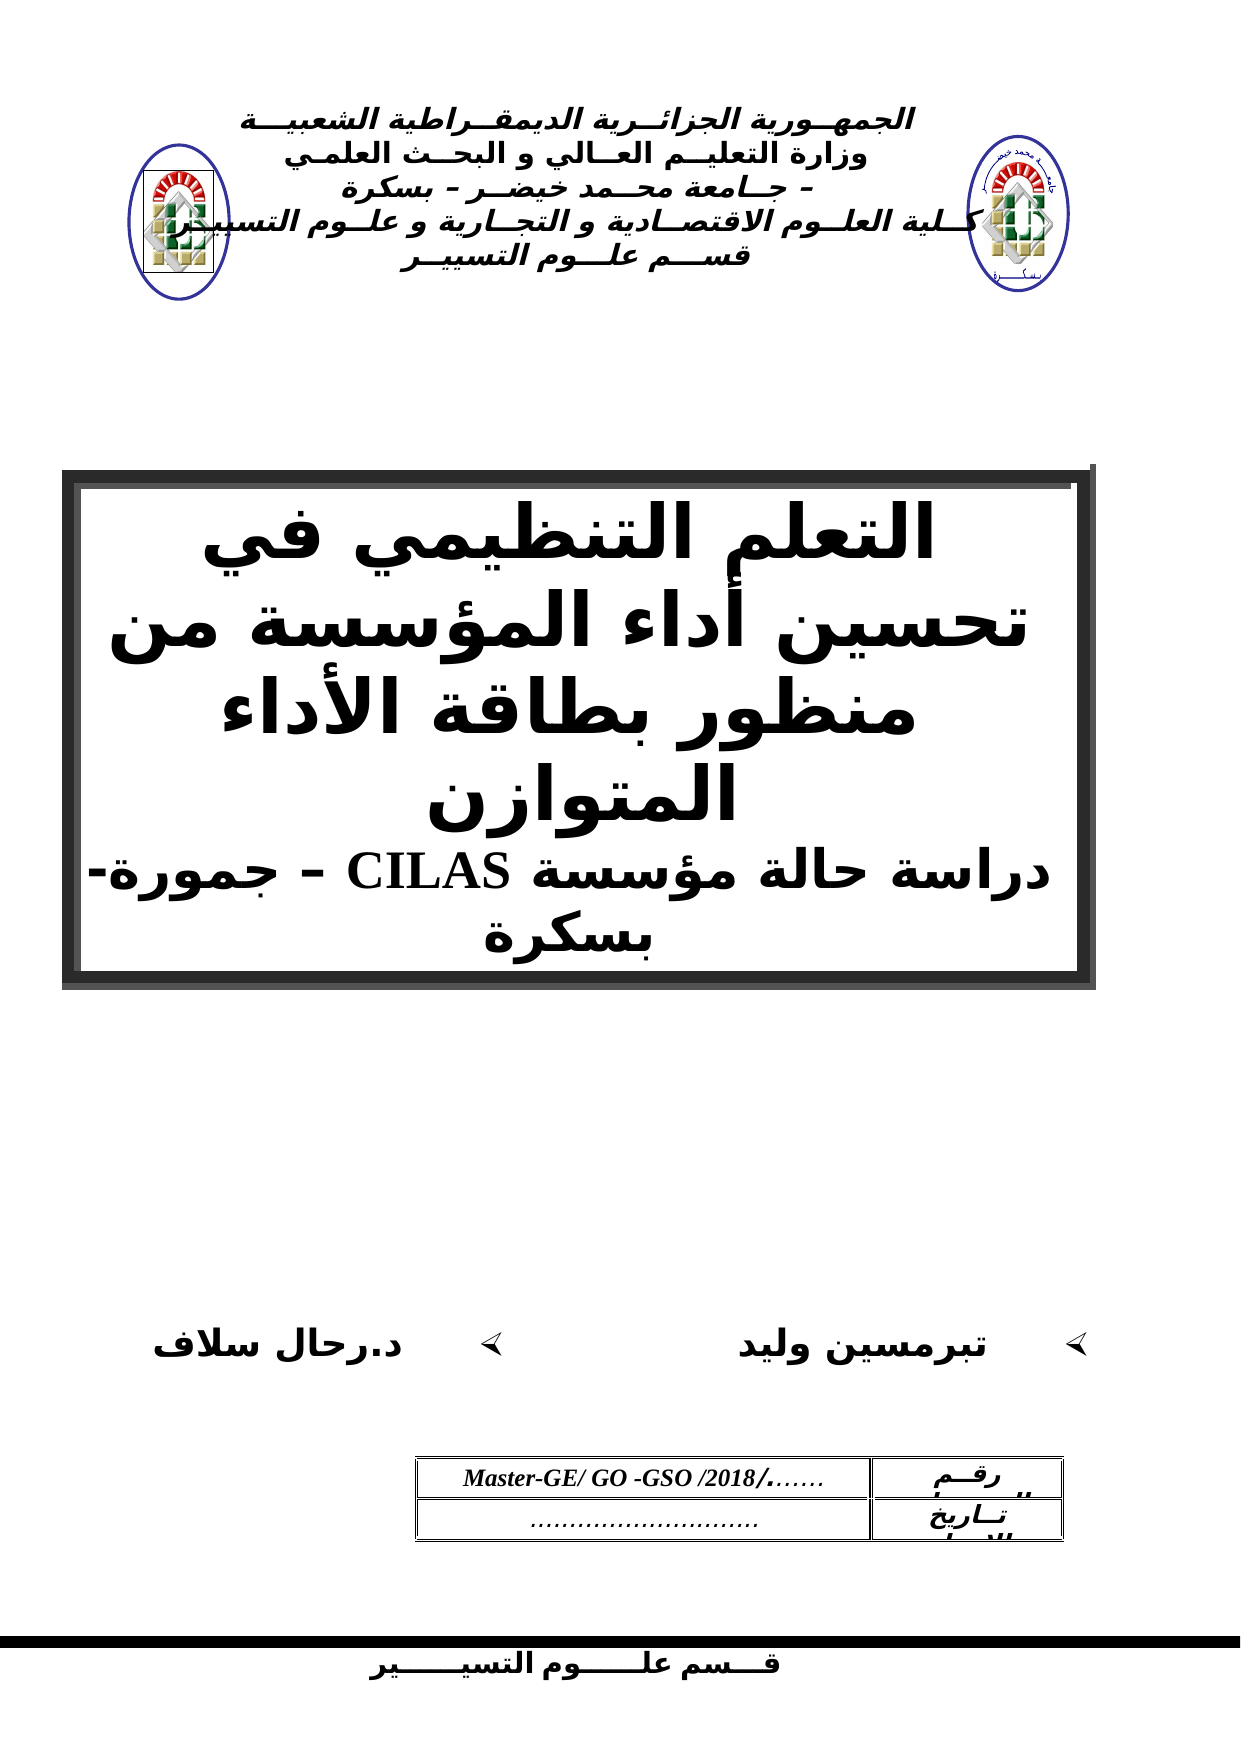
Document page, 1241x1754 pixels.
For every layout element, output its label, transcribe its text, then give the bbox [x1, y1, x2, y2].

text وزارة التعليــم العــالي و البحــث العلمـي [89, 137, 1063, 171]
table_header تبرمسين وليد [489, 1307, 1074, 1379]
table_header التعلم التنظيمي في تحسين أداء المؤسسة من منظور بطاقة الأداء المتوازن دراسة حالة مؤسسة CILAS – جمورة- بسكرة [81, 489, 1071, 964]
text قســـم علـــوم التسييــر [89, 238, 1063, 272]
text الجمهــورية الجزائــرية الديمقــراطية الشعبيـــة [89, 103, 1063, 137]
table_cell تــاريخ الإيـداع [871, 1497, 1063, 1538]
text كــلية العلــوم الاقتصــادية و التجــارية و علــوم التسييــر [89, 204, 1063, 238]
text جــامعة محــمد خيضــر – بسكرة – [89, 171, 1063, 204]
table_cell ............................. [417, 1497, 871, 1538]
table_header رقــم التسجيـل: [873, 1457, 1063, 1497]
table_header د.رحال سلاف [78, 1307, 489, 1379]
table_header ……./Master-GE/ GO -GSO /2018 [417, 1459, 869, 1497]
